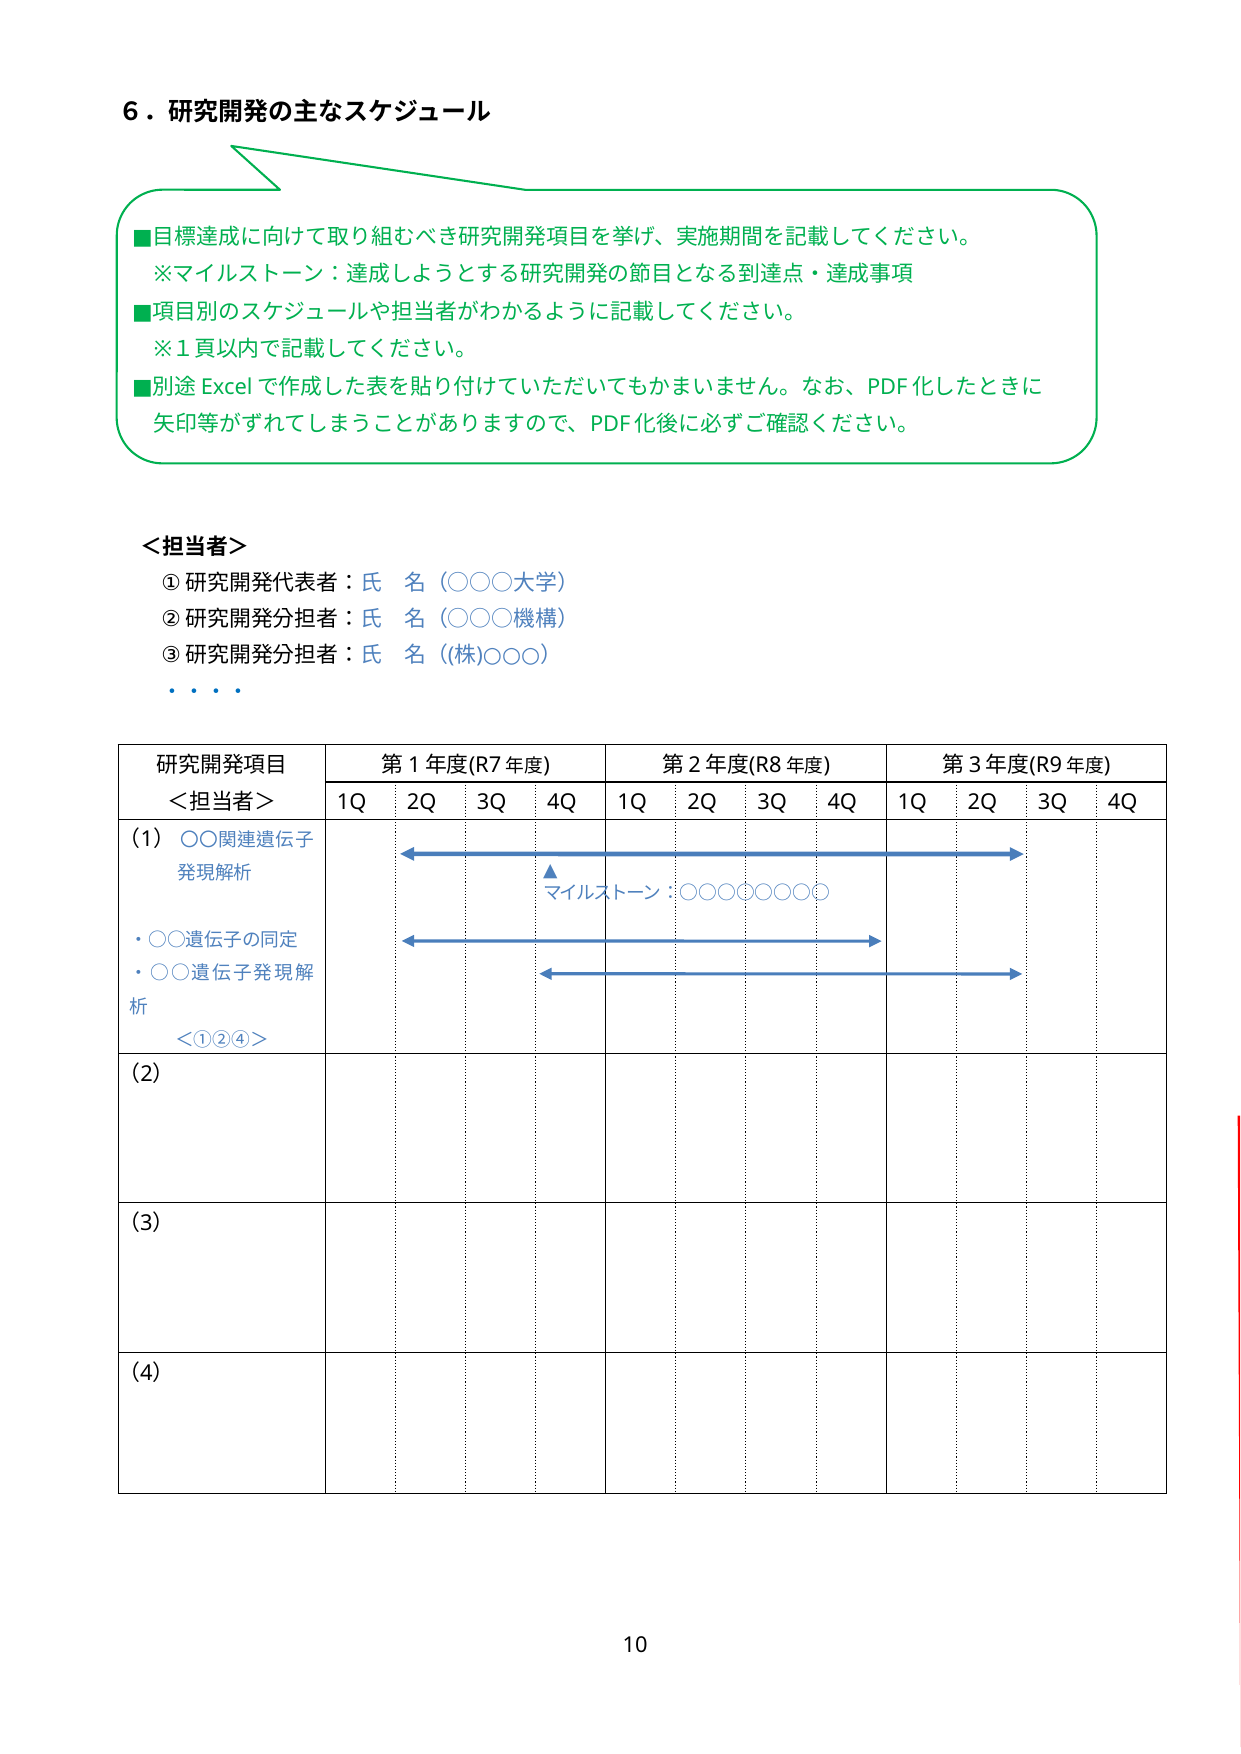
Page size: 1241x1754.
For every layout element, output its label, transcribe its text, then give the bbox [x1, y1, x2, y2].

table_cell [1026, 1203, 1096, 1352]
table_cell [326, 1203, 395, 1352]
table_cell [606, 943, 676, 972]
table_cell 2Q [395, 783, 465, 819]
table_cell [326, 1353, 395, 1493]
table_cell 3Q [1026, 783, 1096, 819]
table_cell [536, 1203, 605, 1352]
table_cell 1Q [887, 783, 956, 819]
table_cell （1） 〇〇関連遺伝子発現解析 ・○○遺伝子の同定 ・○○遺伝子発現解析 ＜①②④＞ [119, 820, 325, 1053]
table_cell [326, 820, 395, 1053]
table_cell [536, 857, 605, 939]
table_cell [676, 976, 746, 1053]
table_cell [746, 976, 816, 1053]
table_cell [1026, 1054, 1096, 1202]
text ②研究開発分担者：氏 名（○○○機構） [161, 599, 1152, 635]
table_cell [326, 1054, 395, 1202]
table_cell [676, 1353, 746, 1493]
table_cell [887, 1203, 956, 1352]
table_cell [887, 1353, 956, 1493]
table_header 研究開発項目 ＜担当者＞ [119, 745, 325, 819]
table_cell [536, 943, 605, 1053]
table_cell [676, 1054, 746, 1202]
table_header 第1年度(R7年度) [326, 745, 605, 781]
table_cell [887, 976, 956, 1053]
table_cell [676, 943, 746, 972]
text ③研究開発分担者：氏 名（(株)○○○） [161, 635, 1152, 672]
table_cell [606, 1054, 676, 1202]
table_cell [816, 1353, 886, 1493]
table_cell [816, 820, 886, 851]
table_cell [746, 857, 816, 939]
table_header 第3年度(R9年度) [887, 745, 1166, 781]
text ・・・・ [161, 672, 1152, 708]
table_cell [816, 1054, 886, 1202]
table_cell [465, 1353, 536, 1493]
table_cell 1Q [606, 783, 676, 819]
table_cell [956, 1054, 1026, 1202]
table_cell 2Q [956, 783, 1026, 819]
table_cell [465, 820, 536, 851]
table_cell [465, 943, 536, 1053]
table_cell [536, 1054, 605, 1202]
table_cell [536, 1353, 605, 1493]
table_cell [465, 1054, 536, 1202]
table_cell [887, 857, 956, 972]
table_cell （2） [119, 1054, 325, 1202]
table_cell （4） [119, 1353, 325, 1493]
table_cell [395, 1054, 465, 1202]
table_cell [746, 943, 816, 972]
table_cell [395, 1203, 465, 1352]
table_cell [956, 1353, 1026, 1493]
table_cell [956, 1203, 1026, 1352]
subtitle ６．研究開発の主なスケジュール [118, 90, 1152, 128]
table_cell 2Q [676, 783, 746, 819]
table_cell [606, 857, 676, 939]
table_cell [1026, 1353, 1096, 1493]
table_cell [816, 857, 886, 972]
table_cell 1Q [326, 783, 395, 819]
table_cell [746, 1054, 816, 1202]
table_cell [887, 820, 956, 851]
table_cell [465, 1203, 536, 1352]
table_cell [606, 1353, 676, 1493]
table_cell [606, 1203, 676, 1352]
text ＜担当者＞ [118, 527, 1152, 563]
table_cell [395, 820, 465, 1053]
table_cell （3） [119, 1203, 325, 1352]
table_cell [676, 857, 746, 939]
table_cell [1026, 820, 1096, 1053]
table_cell [1096, 1203, 1166, 1352]
table_cell [536, 820, 605, 851]
table_cell 3Q [465, 783, 536, 819]
table_cell 3Q [746, 783, 816, 819]
table_cell 4Q [1096, 783, 1166, 819]
table_cell [676, 820, 746, 851]
table_cell [746, 820, 816, 851]
table_cell [746, 1353, 816, 1493]
table_cell [1096, 820, 1166, 1053]
text ①研究開発代表者：氏 名（○○○大学） [161, 563, 1152, 599]
table_cell [395, 1353, 465, 1493]
table_cell [956, 820, 1026, 1053]
table_cell [1096, 1054, 1166, 1202]
table_cell [1096, 1353, 1166, 1493]
table_cell [816, 1203, 886, 1352]
table_cell [887, 1054, 956, 1202]
table_cell [606, 820, 676, 851]
table_cell [746, 1203, 816, 1352]
table_cell 4Q [536, 783, 605, 819]
table_cell [676, 1203, 746, 1352]
table_cell 4Q [816, 783, 886, 819]
table_cell [465, 857, 536, 939]
table_cell [606, 976, 676, 1053]
table_cell [816, 976, 886, 1053]
table_header 第2年度(R8年度) [606, 745, 886, 781]
